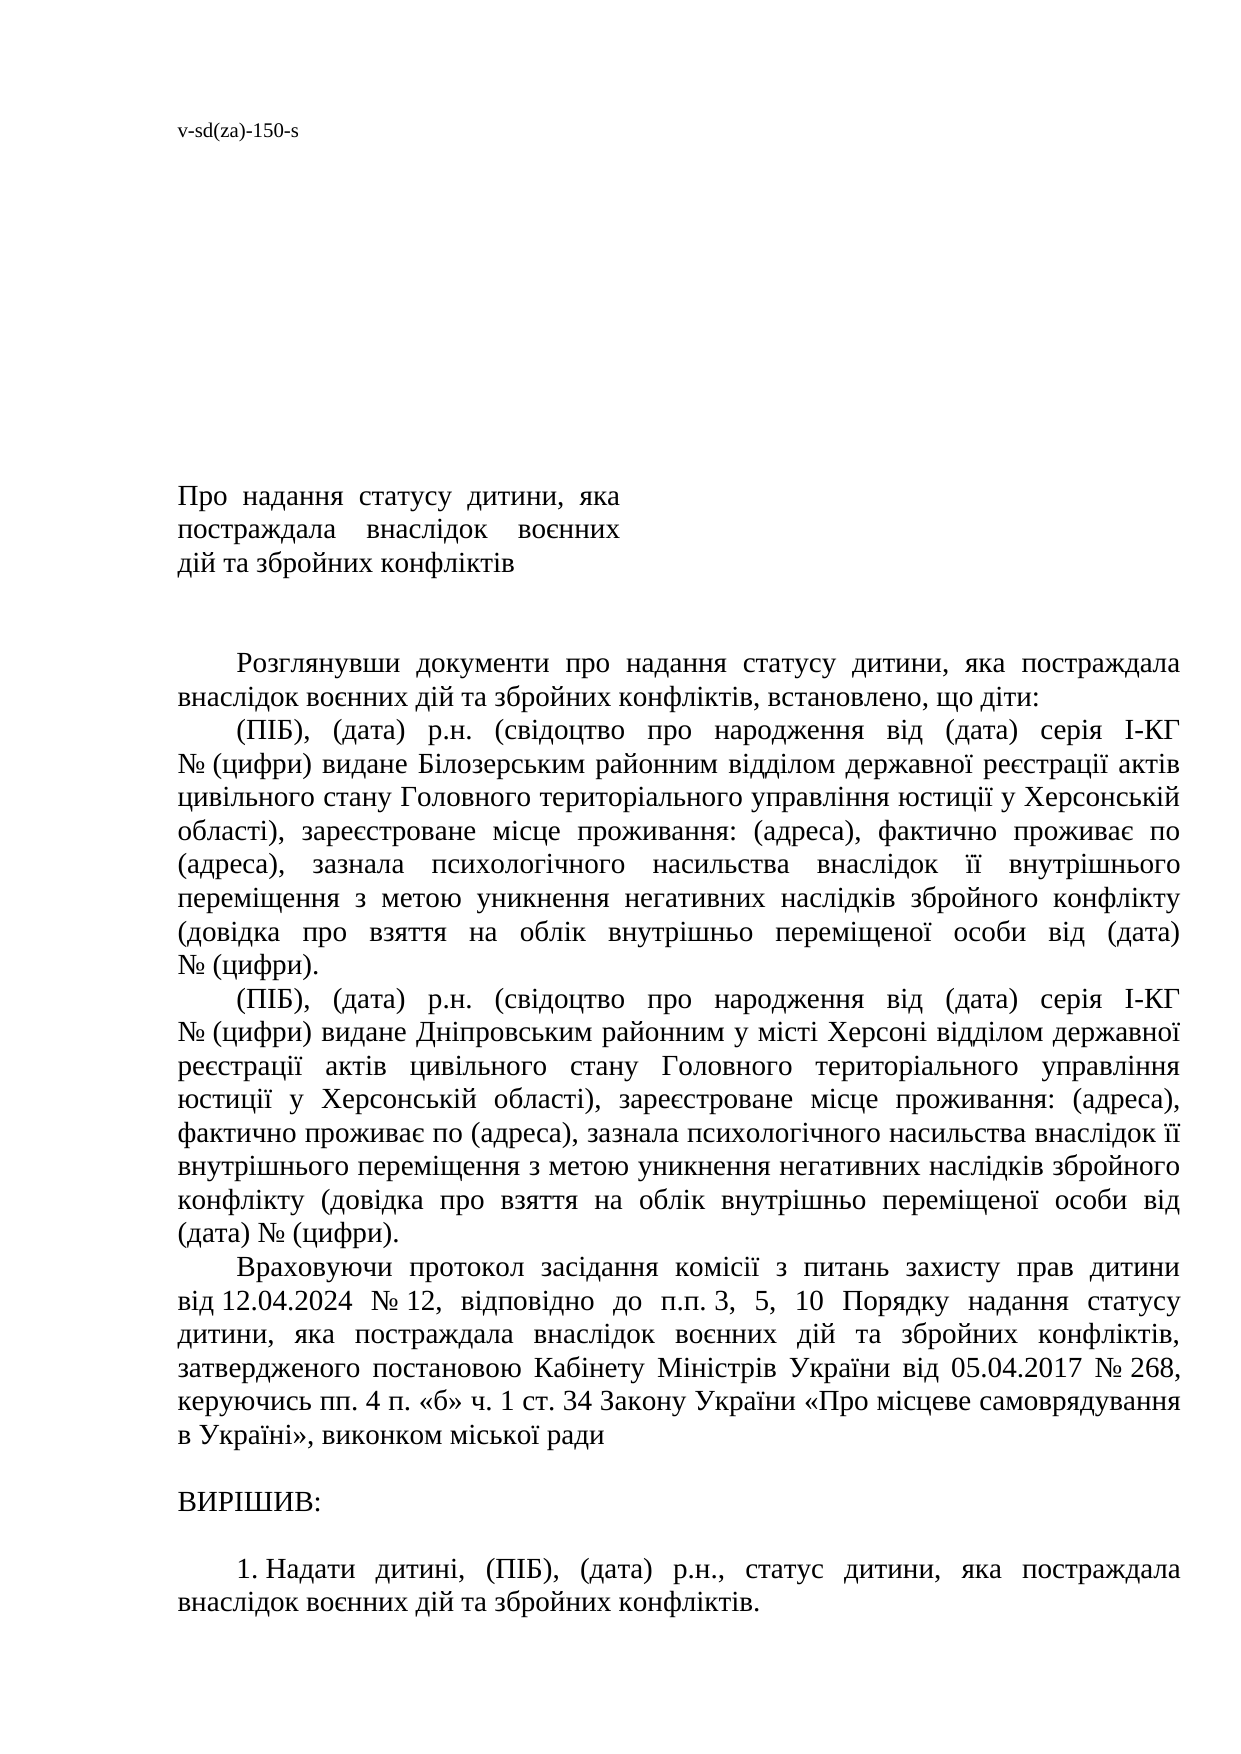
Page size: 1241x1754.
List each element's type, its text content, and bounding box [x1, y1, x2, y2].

text (ПІБ), (дата) р.н. (свідоцтво про народження від (дата) серія І-КГ № (цифри) видане Білозерським районним відділом державної реєстрації актів цивільного стану Головного територіального управління юстиції у Херсонській області), зареєстроване місце проживання: (адреса), фактично проживає по (адреса), зазнала психологічного насильства внаслідок її внутрішнього переміщення з метою уникнення негативних наслідків збройного конфлікту (довідка про взяття на облік внутрішньо переміщеної особи від (дата) № (цифри). [177, 712, 1181, 981]
text ВИРІШИВ: [177, 1484, 1181, 1517]
text Розглянувши документи про надання статусу дитини, яка постраждала внаслідок воєнних дій та збройних конфліктів, встановлено, що діти: [177, 645, 1181, 712]
text Про надання статусу дитини, яка постраждала внаслідок воєнних дій та збройних конфліктів [177, 478, 620, 578]
text v-sd(za)-150-s [177, 118, 605, 142]
text 1. Надати дитині, (ПІБ), (дата) р.н., статус дитини, яка постраждала внаслідок воєнних дій та збройних конфліктів. [177, 1551, 1181, 1618]
text (ПІБ), (дата) р.н. (свідоцтво про народження від (дата) серія І-КГ № (цифри) видане Дніпровським районним у місті Херсоні відділом державної реєстрації актів цивільного стану Головного територіального управління юстиції у Херсонській області), зареєстроване місце проживання: (адреса), фактично проживає по (адреса), зазнала психологічного насильства внаслідок її внутрішнього переміщення з метою уникнення негативних наслідків збройного конфлікту (довідка про взяття на облік внутрішньо переміщеної особи від (дата) № (цифри). [177, 981, 1181, 1249]
text Враховуючи протокол засідання комісії з питань захисту прав дитини від 12.04.2024 № 12, відповідно до п.п. 3, 5, 10 Порядку надання статусу дитини, яка постраждала внаслідок воєнних дій та збройних конфліктів, затвердженого постановою Кабінету Міністрів України від 05.04.2017 № 268, керуючись пп. 4 п. «б» ч. 1 ст. 34 Закону України «Про місцеве самоврядування в Україні», виконком міської ради [177, 1249, 1181, 1450]
